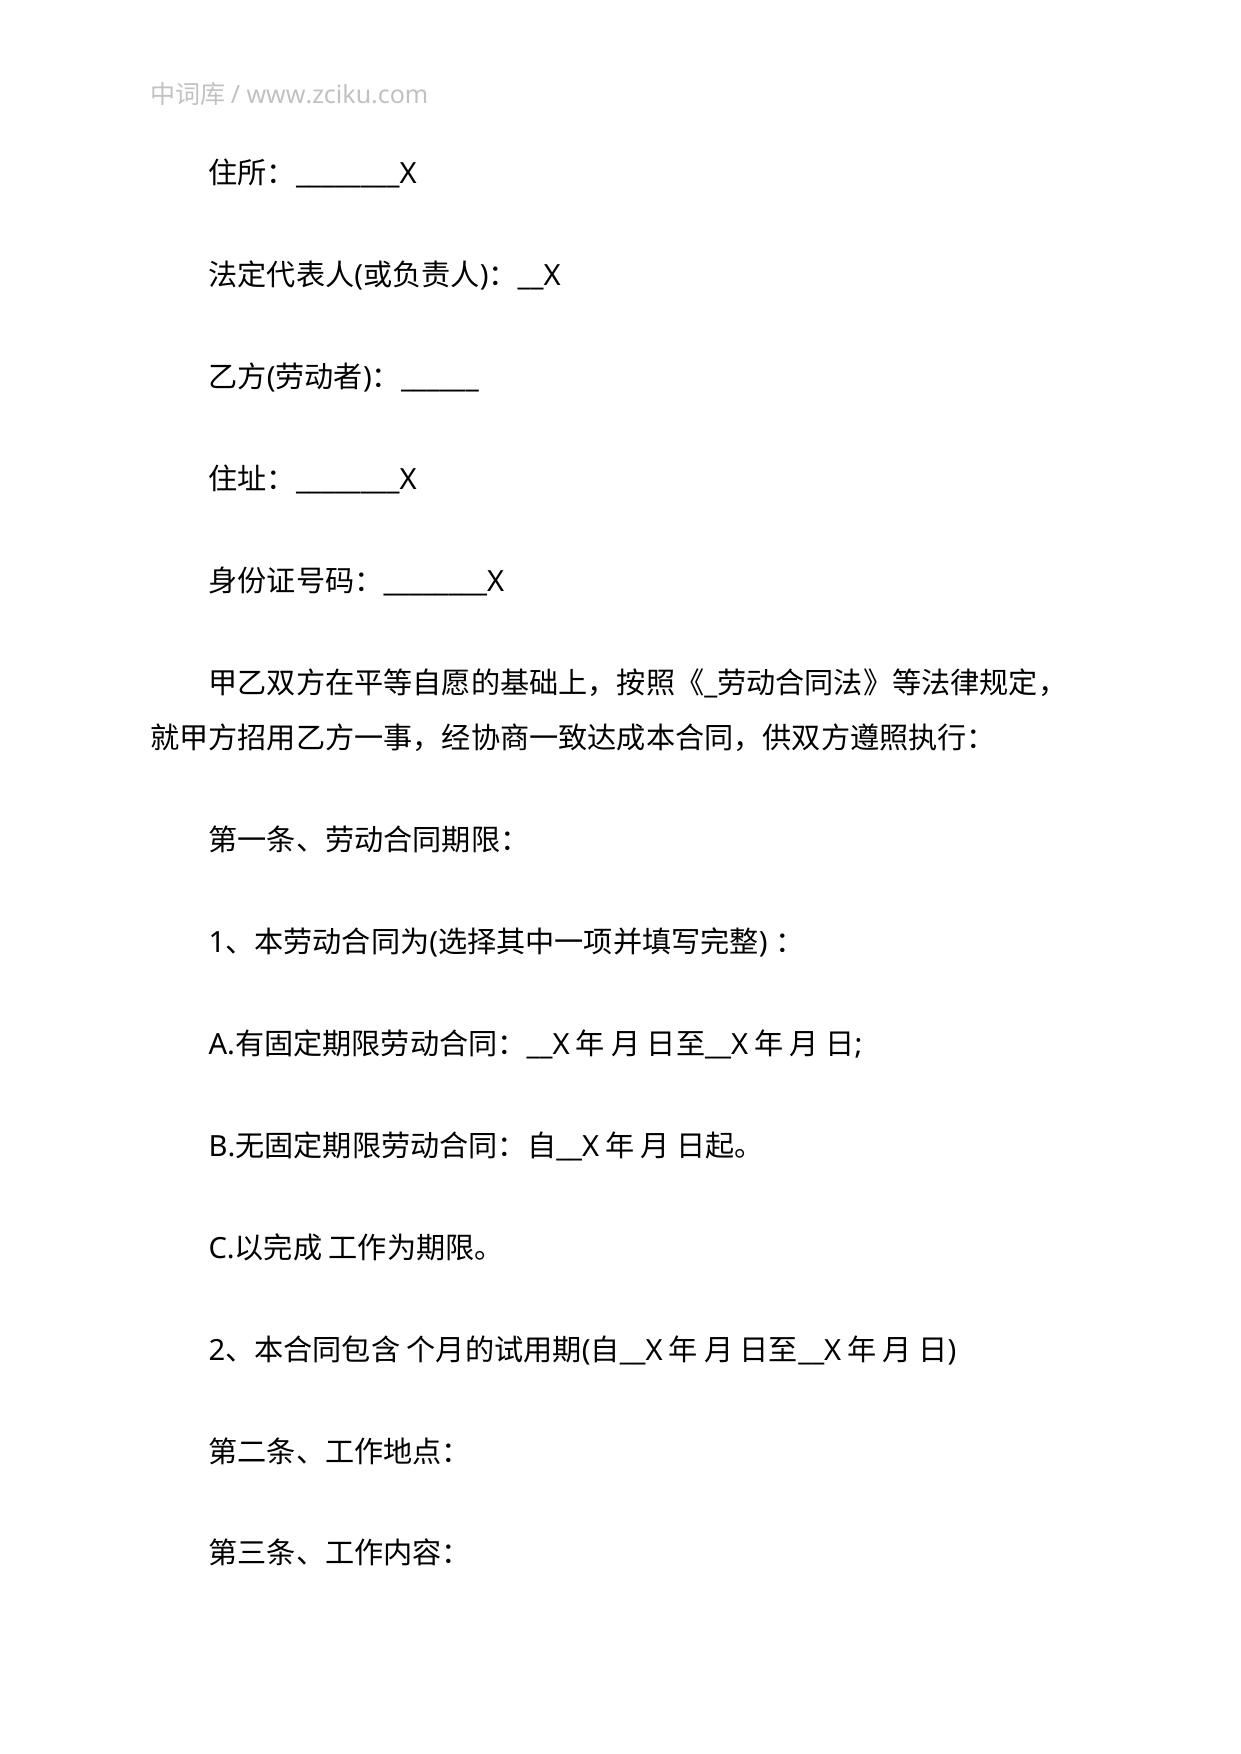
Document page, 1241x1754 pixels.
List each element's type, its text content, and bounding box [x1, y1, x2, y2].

text 第三条、工作内容： [150, 1530, 1090, 1572]
text 第二条、工作地点： [150, 1428, 1090, 1471]
text 第一条、劳动合同期限： [150, 817, 1090, 859]
text C.以完成 工作为期限。 [150, 1224, 1090, 1267]
text 住址：________X [150, 456, 1090, 498]
text 乙方(劳动者)：______ [150, 354, 1090, 396]
text A.有固定期限劳动合同：__X年 月 日至__X年 月 日; [150, 1020, 1090, 1063]
text 2、本合同包含 个月的试用期(自__X年 月 日至__X年 月 日) [150, 1326, 1090, 1369]
text 1、本劳动合同为(选择其中一项并填写完整) ： [150, 918, 1090, 961]
text 法定代表人(或负责人)：__X [150, 252, 1090, 294]
text 甲乙双方在平等自愿的基础上，按照《_劳动合同法》等法律规定，就甲方招用乙方一事，经协商一致达成本合同，供双方遵照执行： [150, 660, 1090, 757]
text 身份证号码：________X [150, 558, 1090, 600]
text B.无固定期限劳动合同：自__X年 月 日起。 [150, 1122, 1090, 1165]
text 住所：________X [150, 150, 1090, 192]
